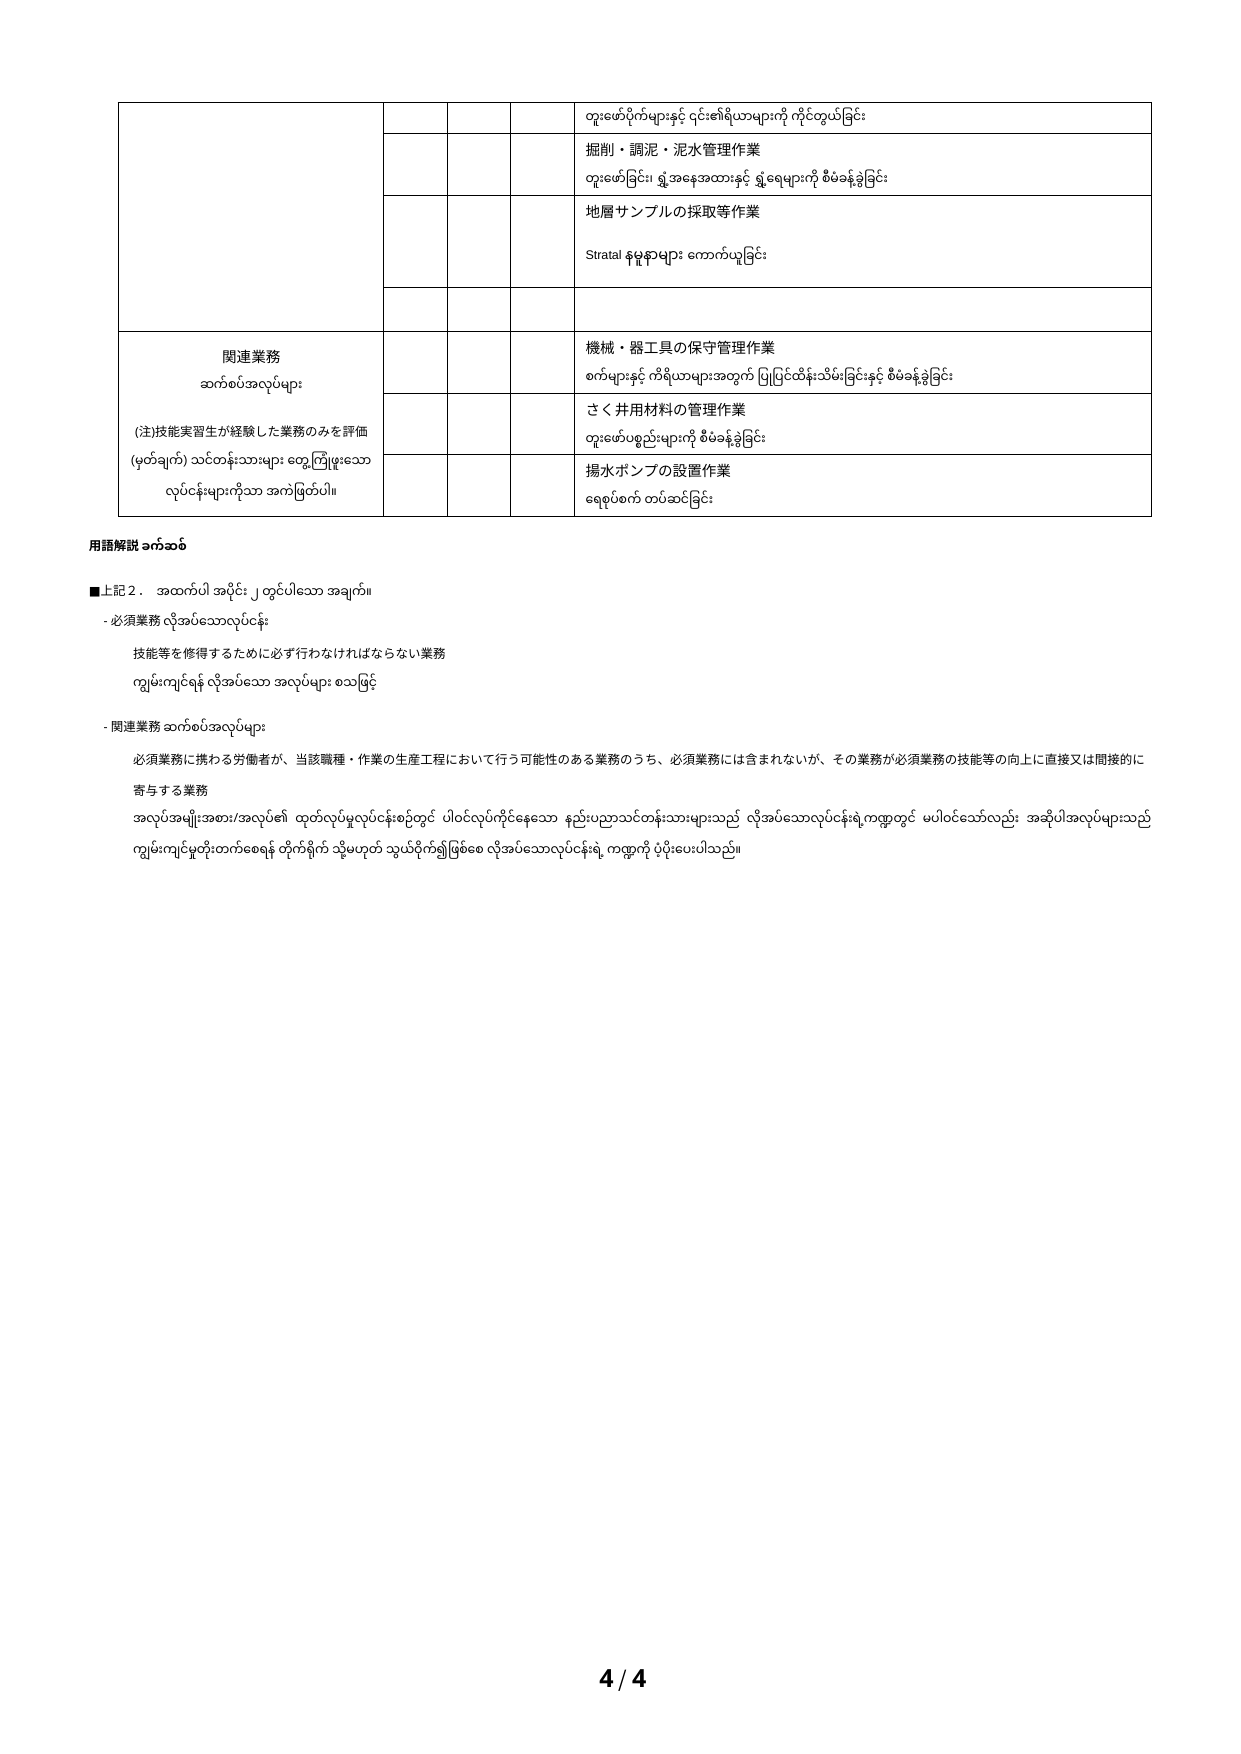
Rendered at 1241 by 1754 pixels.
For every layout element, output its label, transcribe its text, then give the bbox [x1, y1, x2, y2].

table_cell [575, 288, 1151, 331]
table_cell 揚水ポンプの設置作業 ရေစုပ်စက် တပ်ဆင်ခြင်း [575, 455, 1151, 516]
table_cell [511, 134, 574, 195]
table_cell [384, 103, 447, 133]
table_cell 機械・器工具の保守管理作業 စက်များနှင့် ကိရိယာများအတွက် ပြုပြင်ထိန်းသိမ်းခြင်းနှင့် စီမံခန့်ခွဲခြင်း [575, 332, 1151, 393]
table_cell 地層サンプルの採取等作業 Stratal နမူနာများ ကောက်ယူခြင်း [575, 196, 1151, 287]
text 技能等を修得するために必ず行わなければならない業務 [133, 638, 1152, 668]
table_cell [448, 455, 510, 516]
table_cell [511, 103, 574, 133]
table_cell [448, 288, 510, 331]
table_cell [448, 196, 510, 287]
text ကျွမ်းကျင်ရန် လိုအပ်သော အလုပ်များ စသဖြင့် [133, 668, 1152, 699]
table_cell [448, 103, 510, 133]
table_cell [575, 103, 1151, 133]
text - 関連業務ဆက်စပ်အလုပ်များ [103, 714, 1152, 744]
table_cell [511, 332, 574, 393]
table_cell [511, 394, 574, 454]
table_cell [511, 288, 574, 331]
table_cell [384, 332, 447, 393]
text 必須業務に携わる労働者が、当該職種・作業の生産工程において行う可能性のある業務のうち、必須業務には含まれないが、その業務が必須業務の技能等の向上に直接又は間接的に寄与する業務 [133, 744, 1152, 805]
table_cell [448, 332, 510, 393]
table_cell さく井用材料の管理作業 တူးဖော်ပစ္စည်းများကို စီမံခန့်ခွဲခြင်း [575, 394, 1151, 454]
table_cell [384, 394, 447, 454]
text 用語解説 ခက်ဆစ် [89, 532, 1152, 562]
table_cell [511, 455, 574, 516]
table_cell [511, 196, 574, 287]
table_cell [384, 455, 447, 516]
text - 必須業務လိုအပ်သောလုပ်ငန်း [103, 608, 1152, 638]
table_cell [448, 394, 510, 454]
table_cell 掘削・調泥・泥水管理作業 တူးဖော်ခြင်း၊ ရွှံ့အနေအထားနှင့် ရွှံ့ရေများကို စီမံခန့်ခွဲခြင်း [575, 134, 1151, 195]
table_cell [384, 196, 447, 287]
table_cell [448, 134, 510, 195]
table_cell [384, 134, 447, 195]
text အလုပ်အမျိုးအစား/အလုပ်၏ ထုတ်လုပ်မှုလုပ်ငန်းစဉ်တွင် ပါဝင်လုပ်ကိုင်နေသော နည်းပညာသင်တန်းသားများသည် လိုအပ်သောလုပ်ငန်းရဲ့ကဏ္ဍတွင် မပါဝင်သော်လည်း အဆိုပါအလုပ်များသည် ကျွမ်းကျင်မှုတိုးတက်စေရန် တိုက်ရိုက် သို့မဟုတ် သွယ်ဝိုက်၍ဖြစ်စေ လိုအပ်သောလုပ်ငန်းရဲ့ ကဏ္ဍကို ပံ့ပိုးပေးပါသည်။ [133, 805, 1152, 865]
text ■上記２． အထက်ပါ အပိုင်း ၂ တွင်ပါသော အချက်။ [89, 577, 1152, 608]
table_cell 関連業務 ဆက်စပ်အလုပ်များ (注)技能実習生が経験した業務のみを評価 (မှတ်ချက်) သင်တန်းသားများ တွေ့ကြုံဖူးသော လုပ်ငန်းများကိုသာ အကဲဖြတ်ပါ။ [119, 332, 383, 516]
table_cell [384, 288, 447, 331]
